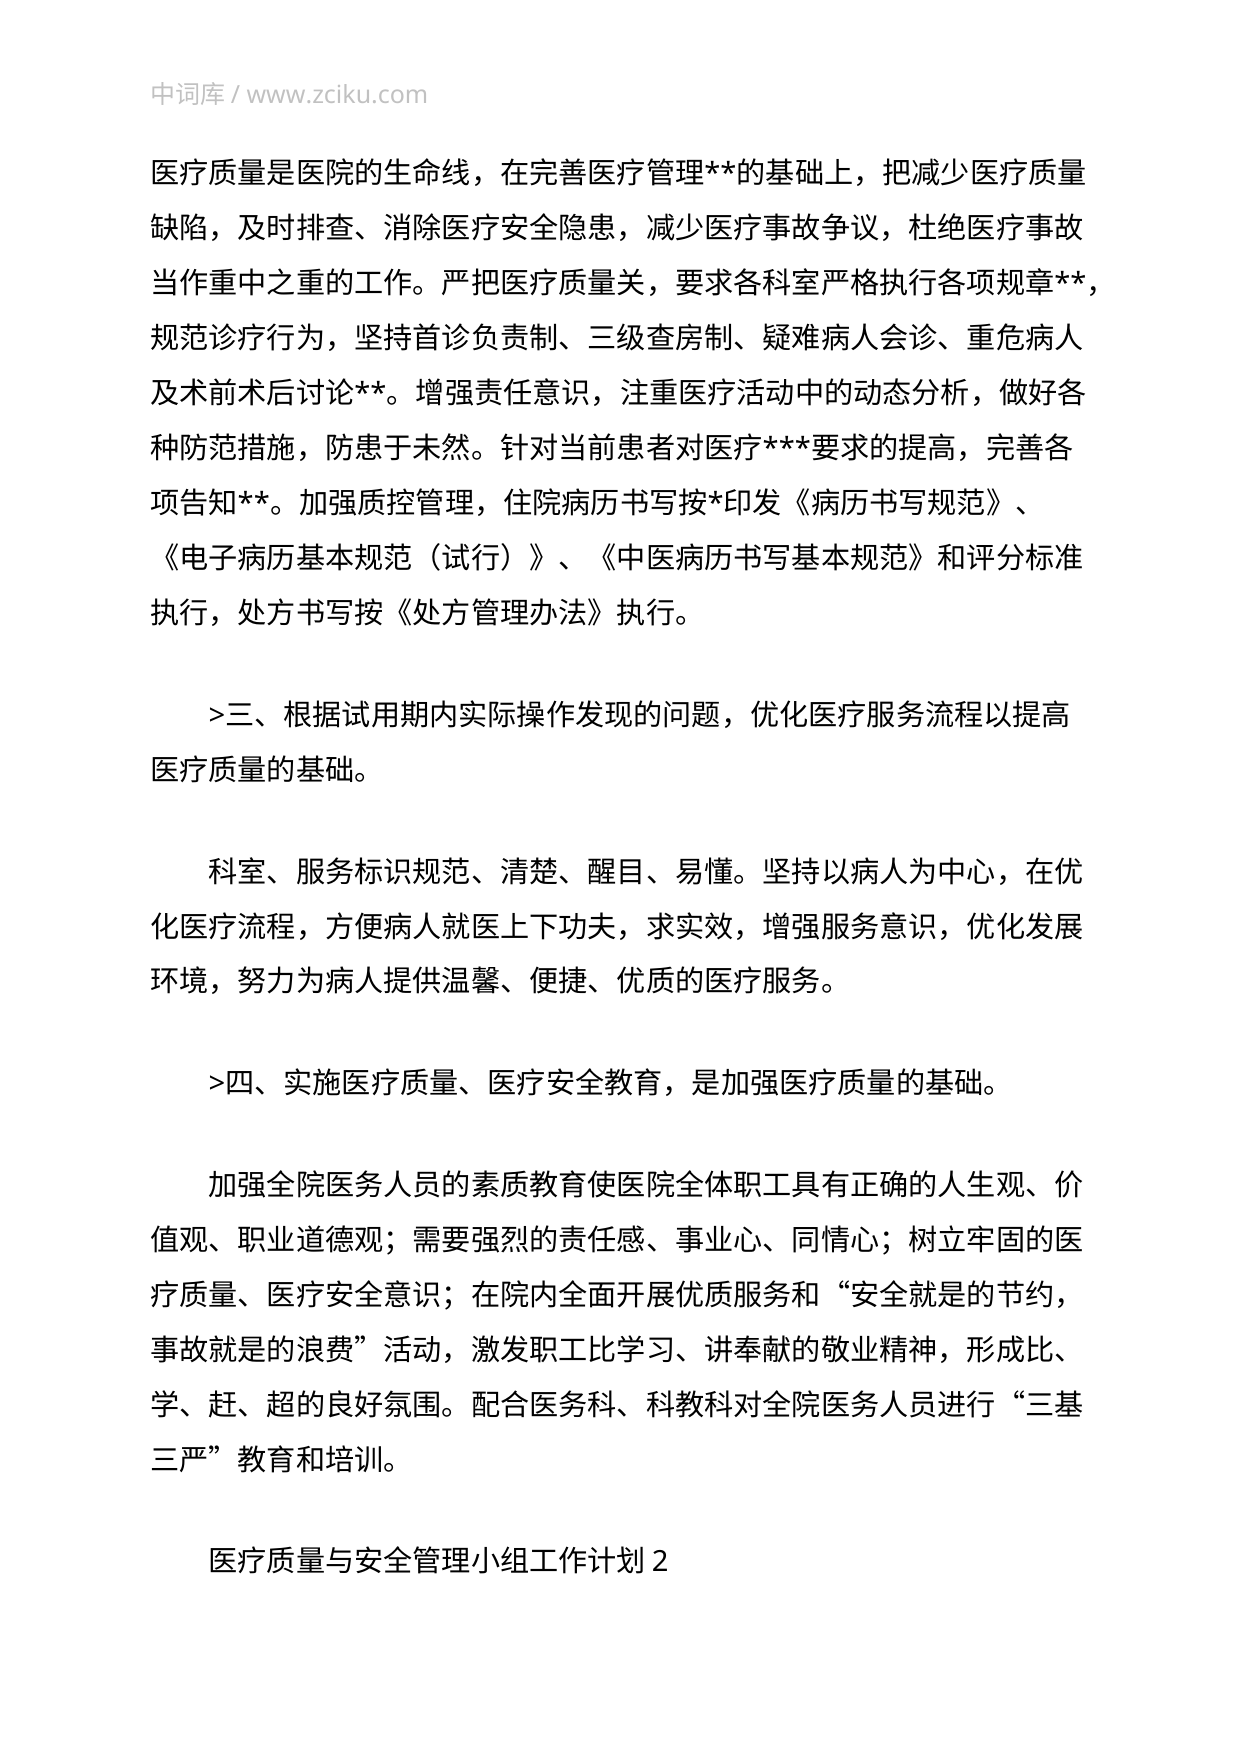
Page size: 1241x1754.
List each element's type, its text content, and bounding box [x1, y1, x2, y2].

text >四、实施医疗质量、医疗安全教育，是加强医疗质量的基础。 [150, 1060, 1090, 1102]
text >三、根据试用期内实际操作发现的问题，优化医疗服务流程以提高医疗质量的基础。 [150, 691, 1090, 789]
text 科室、服务标识规范、清楚、醒目、易懂。坚持以病人为中心，在优化医疗流程，方便病人就医上下功夫，求实效，增强服务意识，优化发展环境，努力为病人提供温馨、便捷、优质的医疗服务。 [150, 848, 1090, 1000]
text 加强全院医务人员的素质教育使医院全体职工具有正确的人生观、价值观、职业道德观；需要强烈的责任感、事业心、同情心；树立牢固的医疗质量、医疗安全意识；在院内全面开展优质服务和“安全就是的节约，事故就是的浪费”活动，激发职工比学习、讲奉献的敬业精神，形成比、学、赶、超的良好氛围。配合医务科、科教科对全院医务人员进行“三基三严”教育和培训。 [150, 1162, 1090, 1478]
text 医疗质量与安全管理小组工作计划2 [150, 1538, 1090, 1580]
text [150, 150, 1090, 632]
